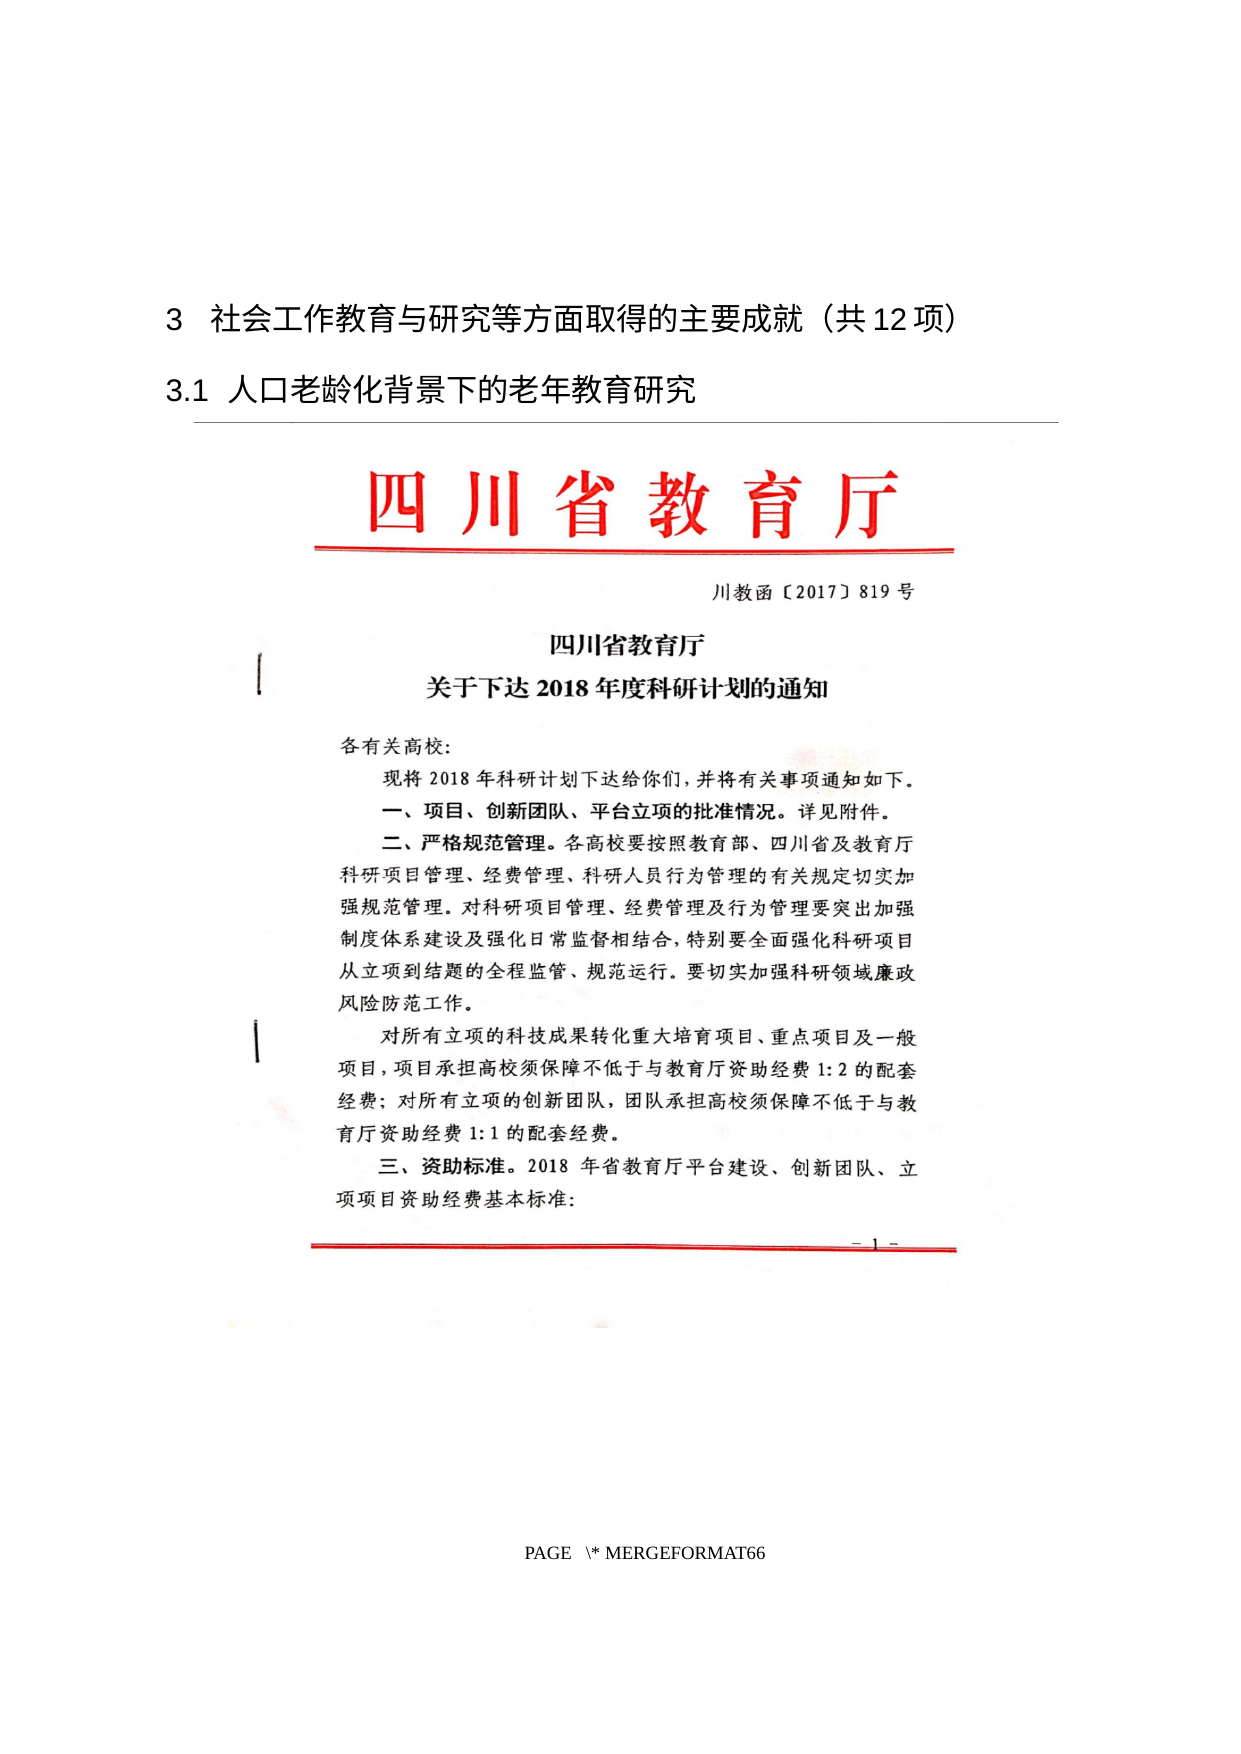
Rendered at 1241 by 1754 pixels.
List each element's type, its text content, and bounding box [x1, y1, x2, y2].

picture [193, 422, 1059, 1340]
subtitle 社会工作教育与研究等方面取得的主要成就（共12项） [165, 289, 1087, 339]
subtitle 人口老龄化背景下的老年教育研究 [165, 364, 1087, 410]
